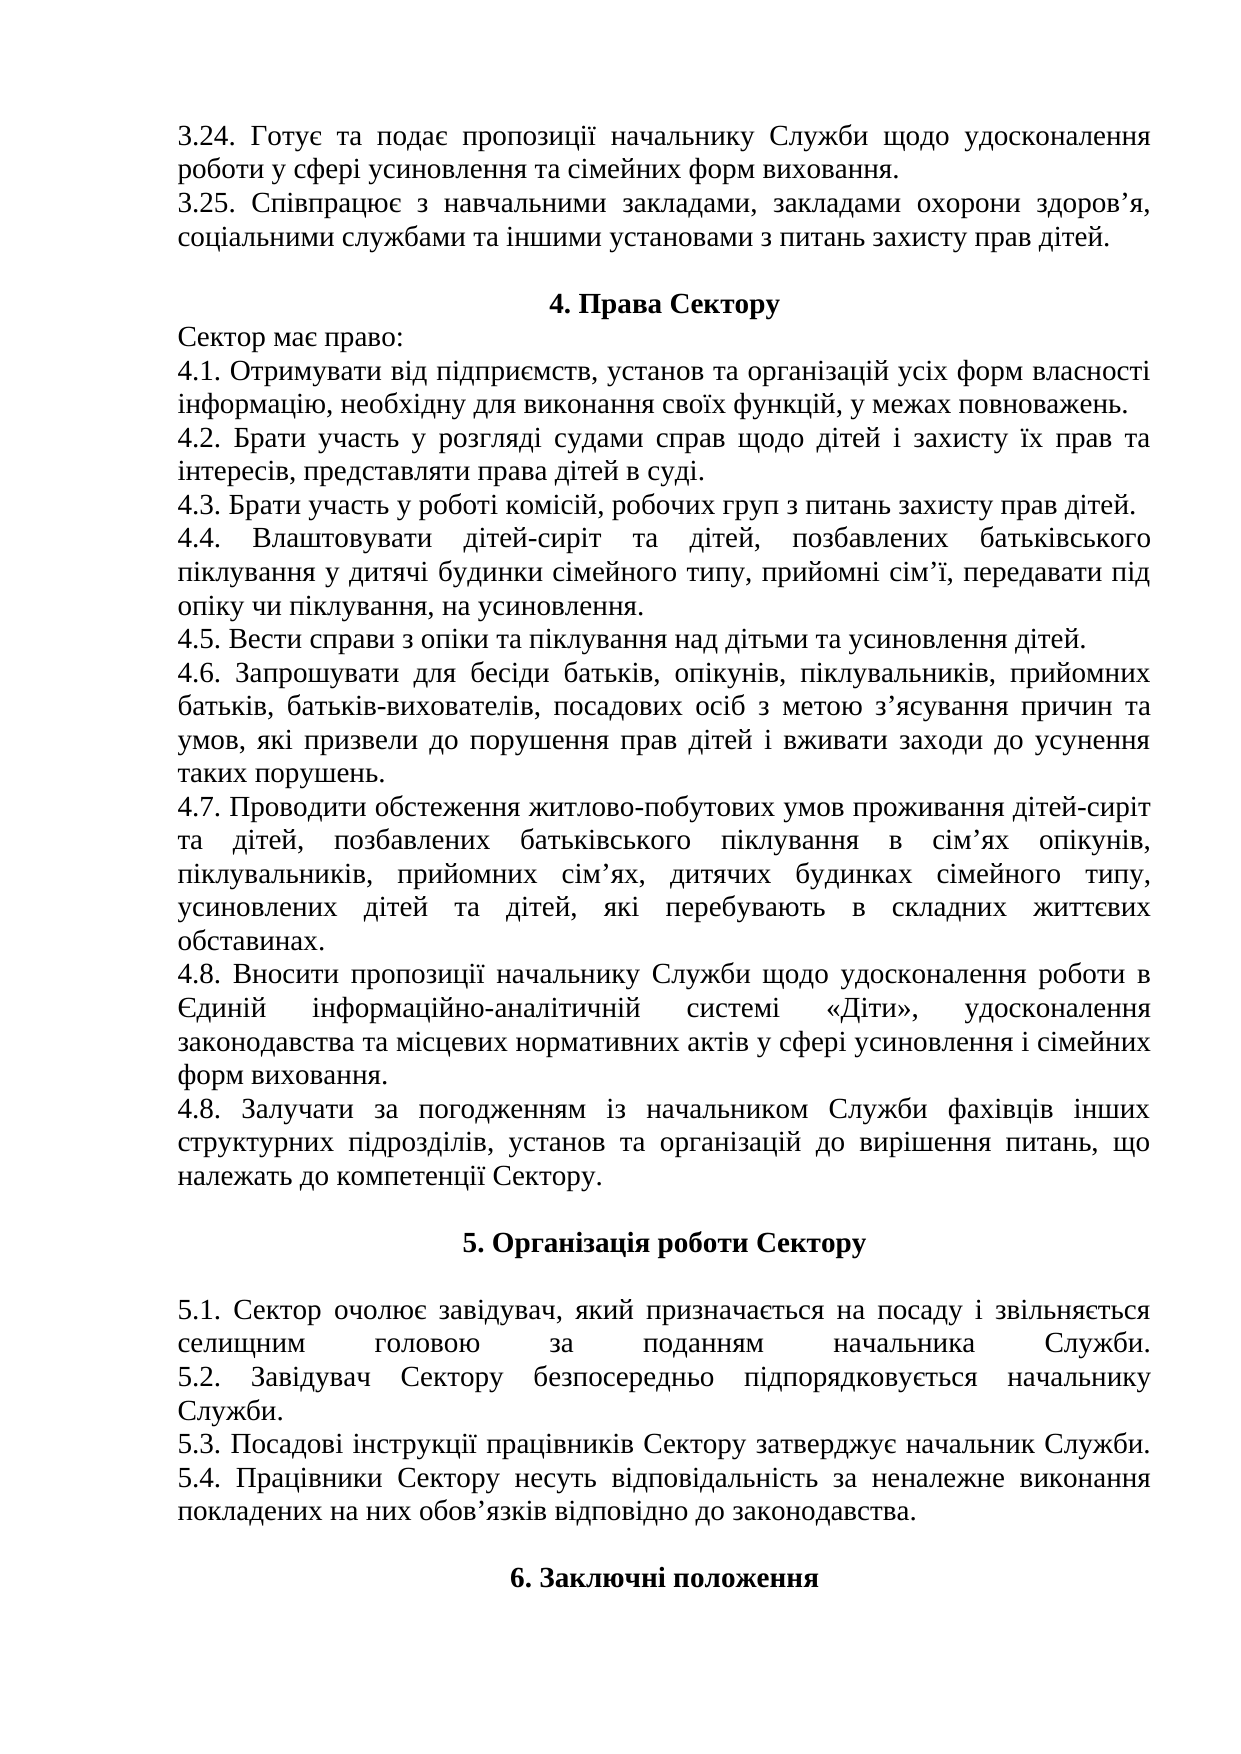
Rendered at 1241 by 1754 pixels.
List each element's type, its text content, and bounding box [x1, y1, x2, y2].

text 3.25. Співпрацює з навчальними закладами, закладами охорони здоров’я, соціальними службами та іншими установами з питань захисту прав дітей. [177, 185, 1152, 252]
text 4. Права Сектору [177, 286, 1152, 319]
text 4.7. Проводити обстеження житлово-побутових умов проживання дітей-сиріт та дітей, позбавлених батьківського піклування в сім’ях опікунів, піклувальників, прийомних сім’ях, дитячих будинках сімейного типу, усиновлених дітей та дітей, які перебувають в складних життєвих обставинах. [177, 789, 1152, 957]
text 4.5. Вести справи з опіки та піклування над дітьми та усиновлення дітей. [177, 621, 1152, 655]
text 5. Організація роботи Сектору [177, 1225, 1152, 1258]
text 4.4. Влаштовувати дітей-сиріт та дітей, позбавлених батьківського піклування у дитячі будинки сімейного типу, прийомні сім’ї, передавати під опіку чи піклування, на усиновлення. [177, 521, 1152, 621]
text 3.24. Готує та подає пропозиції начальнику Служби щодо удосконалення роботи у сфері усиновлення та сімейних форм виховання. [177, 118, 1152, 185]
text Сектор має право: [177, 319, 1152, 353]
text 4.6. Запрошувати для бесіди батьків, опікунів, піклувальників, прийомних батьків, батьків-вихователів, посадових осіб з метою з’ясування причин та умов, які призвели до порушення прав дітей і вживати заходи до усунення таких порушень. [177, 655, 1152, 789]
text 4.1. Отримувати від підприємств, установ та організацій усіх форм власності інформацію, необхідну для виконання своїх функцій, у межах повноважень. [177, 353, 1152, 420]
text 4.8. Залучати за погодженням із начальником Служби фахівців інших структурних підрозділів, установ та організацій до вирішення питань, що належать до компетенції Сектору. [177, 1091, 1152, 1191]
text 4.8. Вносити пропозиції начальнику Служби щодо удосконалення роботи в Єдиній інформаційно-аналітичній системі «Діти», удосконалення законодавства та місцевих нормативних актів у сфері усиновлення і сімейних форм виховання. [177, 957, 1152, 1091]
text 6. Заключні положення [177, 1560, 1152, 1594]
text 4.2. Брати участь у розгляді судами справ щодо дітей і захисту їх прав та інтересів, представляти права дітей в суді. [177, 420, 1152, 487]
text 5.1. Сектор очолює завідувач, який призначається на посаду і звільняється селищним головою за поданням начальника Служби. 5.2. Завідувач Сектору безпосередньо підпорядковується начальнику Служби. 5.3. Посадові інструкції працівників Сектору затверджує начальник Служби. 5.4. Працівники Сектору несуть відповідальність за неналежне виконання покладених на них обов’язків відповідно до законодавства. [177, 1292, 1152, 1527]
text 4.3. Брати участь у роботі комісій, робочих груп з питань захисту прав дітей. [177, 487, 1152, 521]
